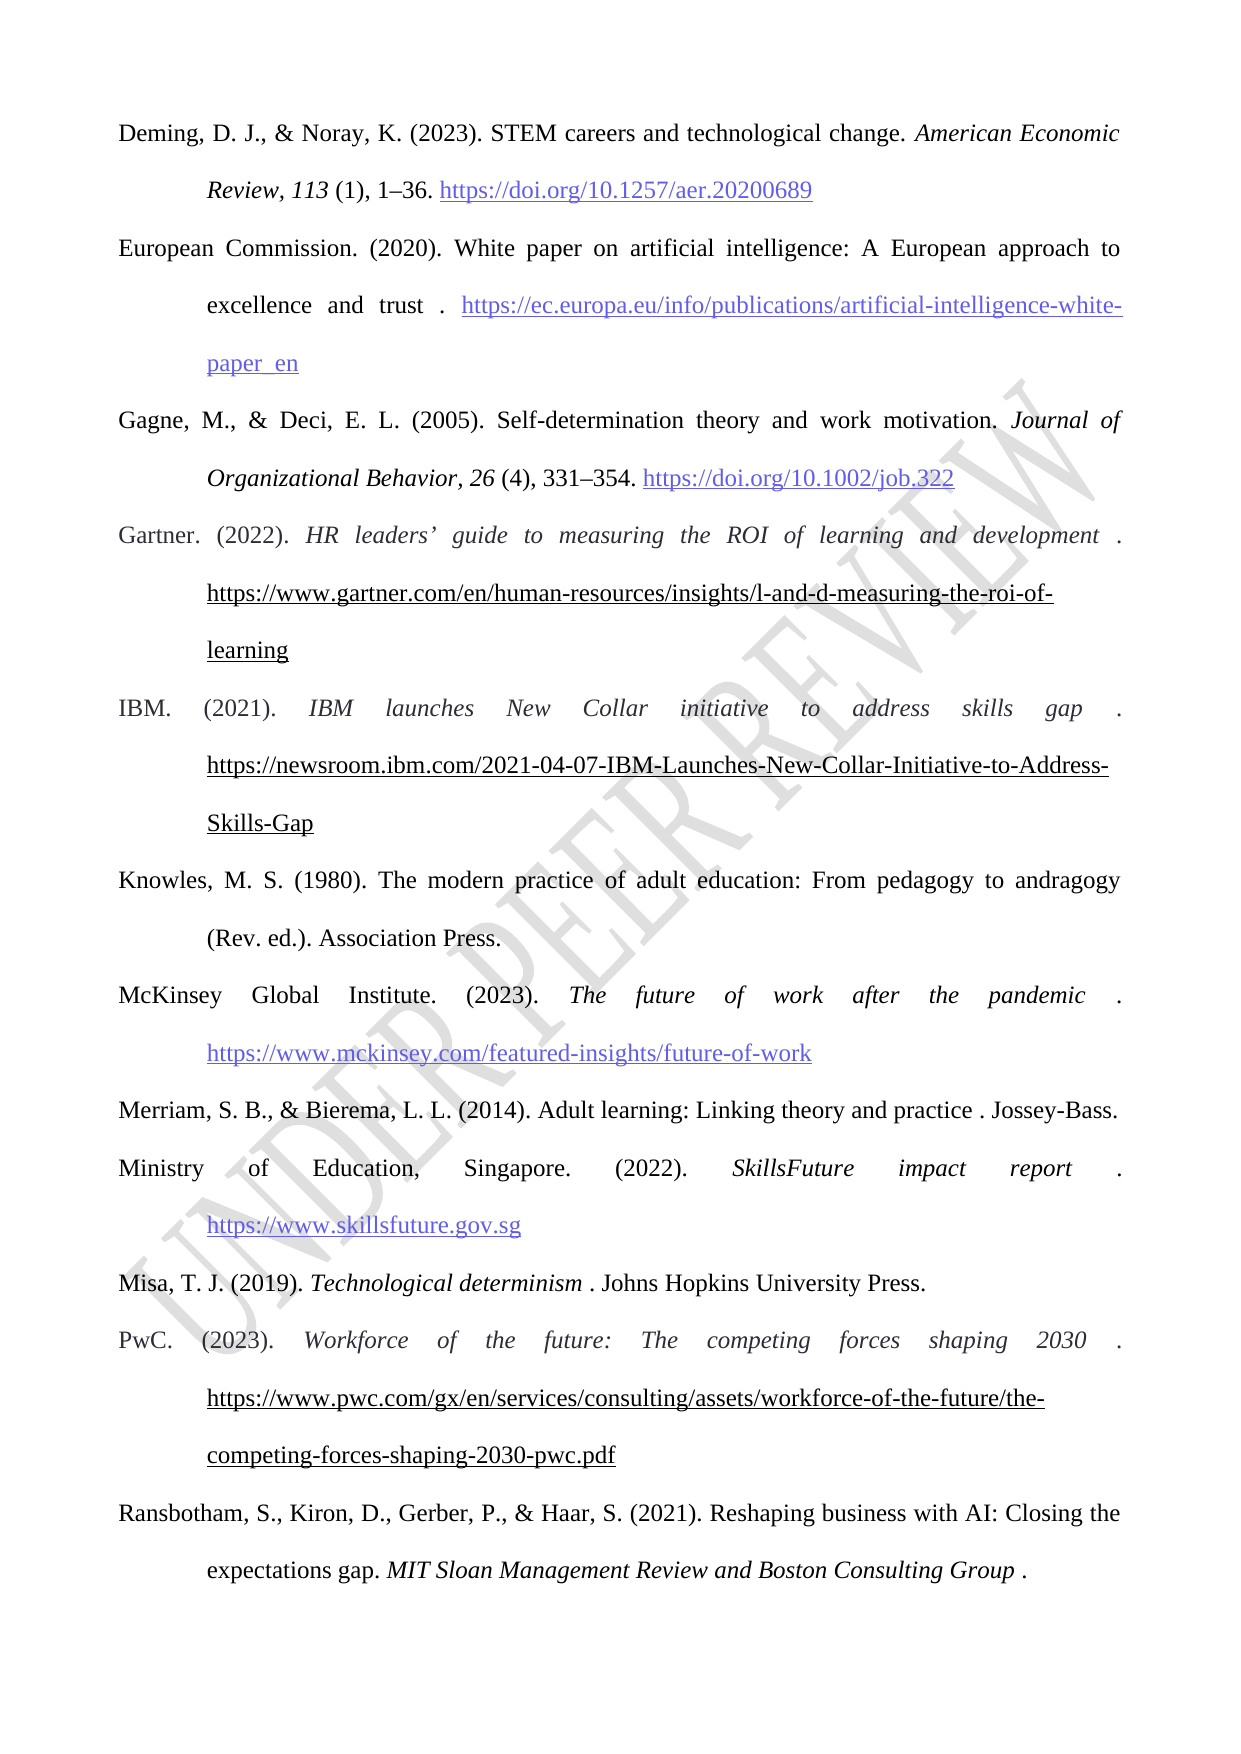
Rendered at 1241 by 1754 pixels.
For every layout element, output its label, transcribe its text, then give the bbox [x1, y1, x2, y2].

text Misa, T. J. (2019). Technological determinism . Johns Hopkins University Press. [118, 1268, 1122, 1297]
text Merriam, S. B., & Bierema, L. L. (2014). Adult learning: Linking theory and practice . Jossey-Bass. [118, 1096, 1122, 1124]
text PwC. (2023). Workforce of the future: The competing forces shaping 2030 . https://www.pwc.com/gx/en/services/consulting/assets/workforce-of-the-future/the-competing-forces-shaping-2030-pwc.pdf [118, 1326, 1122, 1469]
text Ransbotham, S., Kiron, D., Gerber, P., & Haar, S. (2021). Reshaping business with AI: Closing the expectations gap. MIT Sloan Management Review and Boston Consulting Group . [118, 1498, 1122, 1584]
text McKinsey Global Institute. (2023). The future of work after the pandemic . https://www.mckinsey.com/featured-insights/future-of-work [118, 981, 1122, 1067]
text Deming, D. J., & Noray, K. (2023). STEM careers and technological change. American Economic Review, 113 (1), 1–36. https://doi.org/10.1257/aer.20200689 [118, 118, 1122, 204]
text European Commission. (2020). White paper on artificial intelligence: A European approach to excellence and trust . https://ec.europa.eu/info/publications/artificial-intelligence-white-paper_en [118, 233, 1122, 377]
text IBM. (2021). IBM launches New Collar initiative to address skills gap . https://newsroom.ibm.com/2021-04-07-IBM-Launches-New-Collar-Initiative-to-Address-Skills-Gap [118, 693, 1122, 837]
text Gartner. (2022). HR leaders’ guide to measuring the ROI of learning and development . https://www.gartner.com/en/human-resources/insights/l-and-d-measuring-the-roi-of-learning [118, 521, 1122, 664]
text Knowles, M. S. (1980). The modern practice of adult education: From pedagogy to andragogy (Rev. ed.). Association Press. [118, 866, 1122, 952]
text Ministry of Education, Singapore. (2022). SkillsFuture impact report . https://www.skillsfuture.gov.sg [118, 1153, 1122, 1239]
text Gagne, M., & Deci, E. L. (2005). Self-determination theory and work motivation. Journal of Organizational Behavior, 26 (4), 331–354. https://doi.org/10.1002/job.322 [118, 406, 1122, 492]
